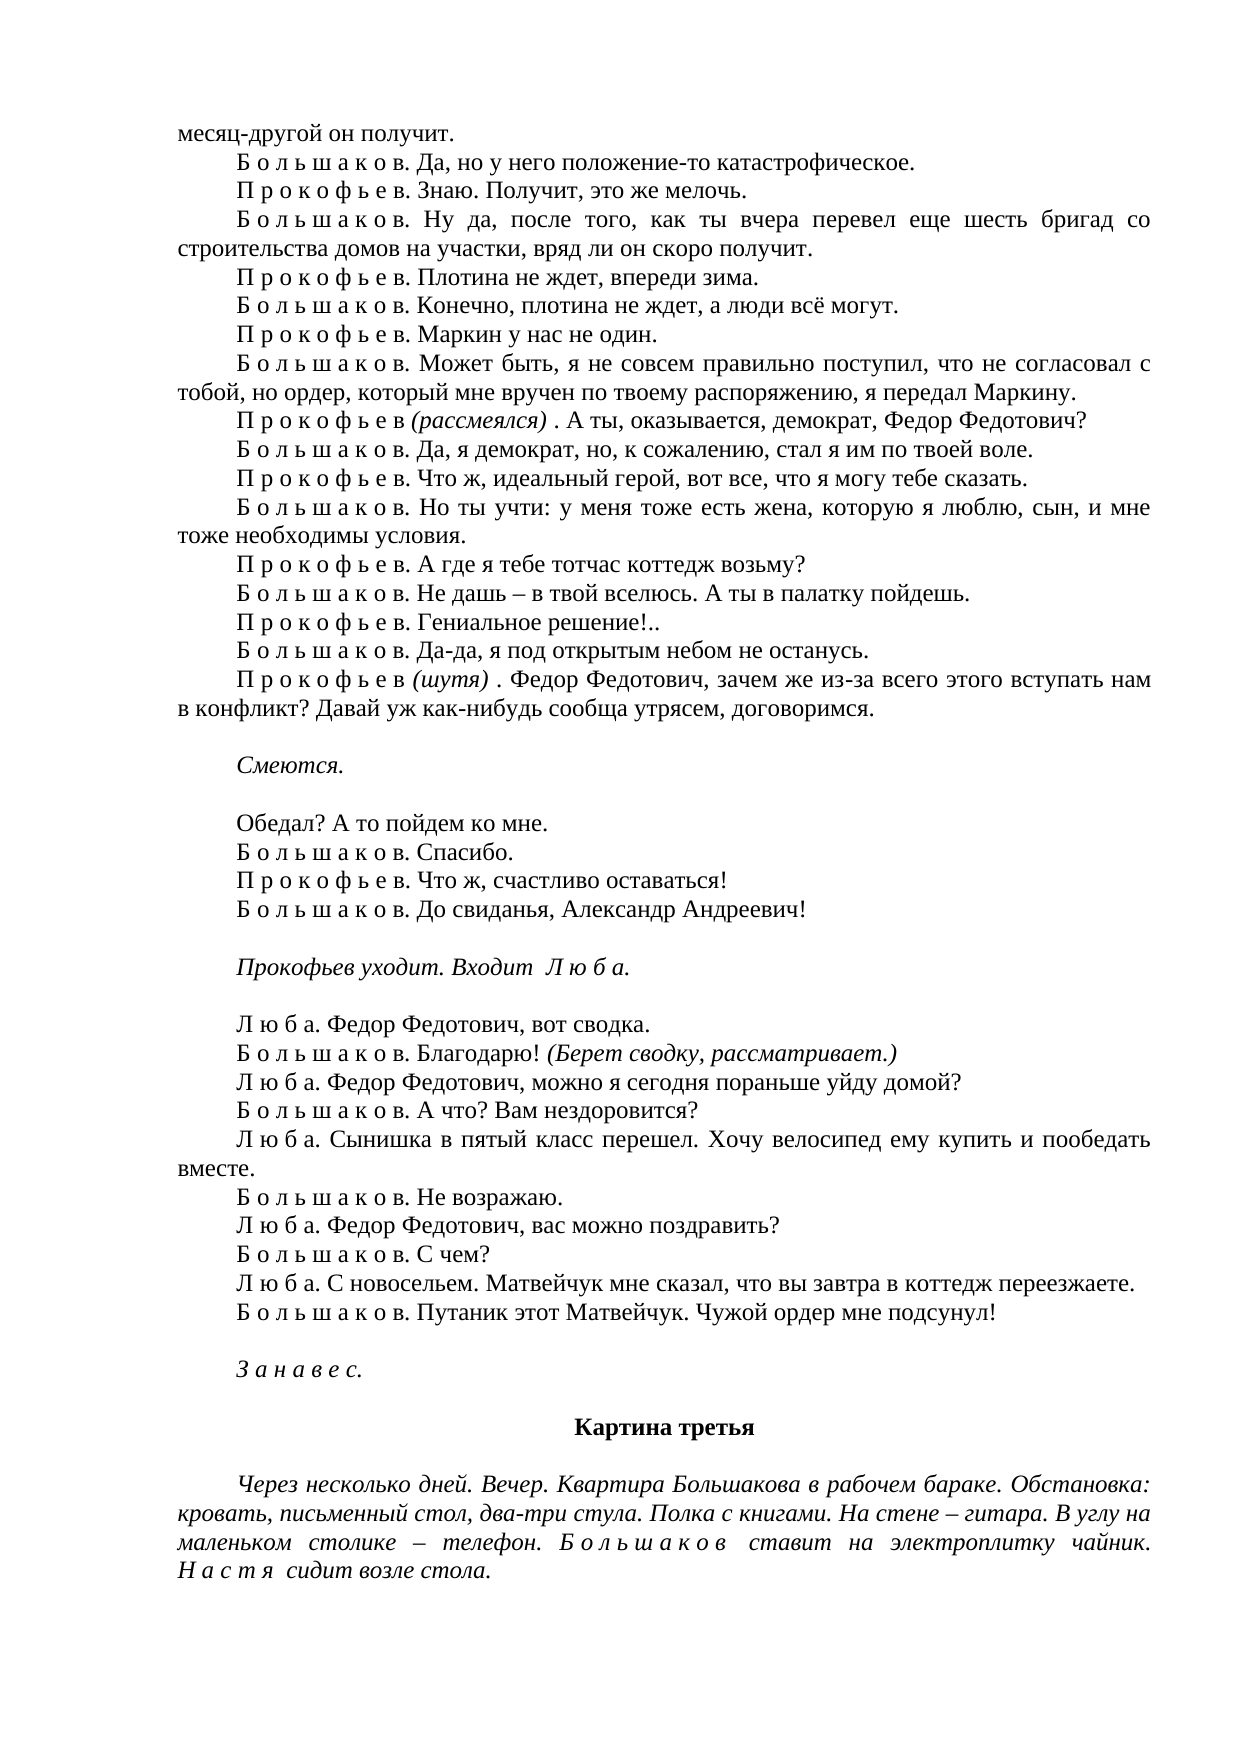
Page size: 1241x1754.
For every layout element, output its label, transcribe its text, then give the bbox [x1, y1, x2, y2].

text Б о л ь ш а к о в. Не дашь – в твой вселюсь. А ты в палатку пойдешь. [177, 578, 1152, 607]
text П р о к о ф ь е в. А где я тебе тотчас коттедж возьму? [177, 549, 1152, 578]
text Б о л ь ш а к о в. До свиданья, Александр Андреевич! [177, 894, 1152, 923]
text Обедал? А то пойдем ко мне. [177, 808, 1152, 837]
text З а н а в е с. [177, 1354, 1152, 1383]
text Б о л ь ш а к о в. Может быть, я не совсем правильно поступил, что не согласовал с тобой, но ордер, который мне вручен по твоему распоряжению, я передал Маркину. [177, 348, 1152, 406]
text Б о л ь ш а к о в. Да, но у него положение-то катастрофическое. [177, 147, 1152, 176]
text Б о л ь ш а к о в. Конечно, плотина не ждет, а люди всё могут. [177, 291, 1152, 319]
text Смеются. [177, 751, 1152, 779]
subtitle Картина третья [177, 1412, 1152, 1441]
text Б о л ь ш а к о в. Ну да, после того, как ты вчера перевел еще шесть бригад со строительства домов на участки, вряд ли он скоро получит. [177, 204, 1152, 262]
text П р о к о ф ь е в. Плотина не ждет, впереди зима. [177, 262, 1152, 291]
text Б о л ь ш а к о в. Спасибо. [177, 837, 1152, 866]
text Б о л ь ш а к о в. С чем? [177, 1239, 1152, 1268]
text Л ю б а. Федор Федотович, вас можно поздравить? [177, 1211, 1152, 1239]
text Через несколько дней. Вечер. Квартира Большакова в рабочем бараке. Обстановка: кровать, письменный стол, два-три стула. Полка с книгами. На стене – гитара. В углу на маленьком столике – телефон. Б о л ь ш а к о в ставит на электроплитку чайник. Н а с т я сидит возле стола. [177, 1469, 1152, 1584]
text П р о к о ф ь е в. Что ж, счастливо оставаться! [177, 866, 1152, 894]
text Л ю б а. Федор Федотович, вот сводка. [177, 1009, 1152, 1038]
text Б о л ь ш а к о в. Да, я демократ, но, к сожалению, стал я им по твоей воле. [177, 434, 1152, 463]
text Б о л ь ш а к о в. Путаник этот Матвейчук. Чужой ордер мне подсунул! [177, 1297, 1152, 1326]
text П р о к о ф ь е в. Что ж, идеальный герой, вот все, что я могу тебе сказать. [177, 463, 1152, 492]
text Л ю б а. Федор Федотович, можно я сегодня пораньше уйду домой? [177, 1067, 1152, 1096]
text Л ю б а. С новосельем. Матвейчук мне сказал, что вы завтра в коттедж переезжаете. [177, 1268, 1152, 1297]
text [177, 118, 1152, 147]
text Б о л ь ш а к о в. Не возражаю. [177, 1182, 1152, 1211]
text П р о к о ф ь е в (рассмеялся) . А ты, оказывается, демократ, Федор Федотович? [177, 406, 1152, 434]
text Б о л ь ш а к о в. Благодарю! (Берет сводку, рассматривает.) [177, 1038, 1152, 1067]
text Прокофьев уходит. Входит Л ю б а. [177, 952, 1152, 981]
text Б о л ь ш а к о в. Но ты учти: у меня тоже есть жена, которую я люблю, сын, и мне тоже необходимы условия. [177, 492, 1152, 549]
text П р о к о ф ь е в. Гениальное решение!.. [177, 607, 1152, 636]
text П р о к о ф ь е в. Маркин у нас не один. [177, 319, 1152, 348]
text П р о к о ф ь е в. Знаю. Получит, это же мелочь. [177, 176, 1152, 204]
text Б о л ь ш а к о в. Да-да, я под открытым небом не останусь. [177, 636, 1152, 664]
text Л ю б а. Сынишка в пятый класс перешел. Хочу велосипед ему купить и пообедать вместе. [177, 1124, 1152, 1182]
text Б о л ь ш а к о в. А что? Вам нездоровится? [177, 1096, 1152, 1124]
text П р о к о ф ь е в (шутя) . Федор Федотович, зачем же из-за всего этого вступать нам в конфликт? Давай уж как-нибудь сообща утрясем, договоримся. [177, 664, 1152, 722]
